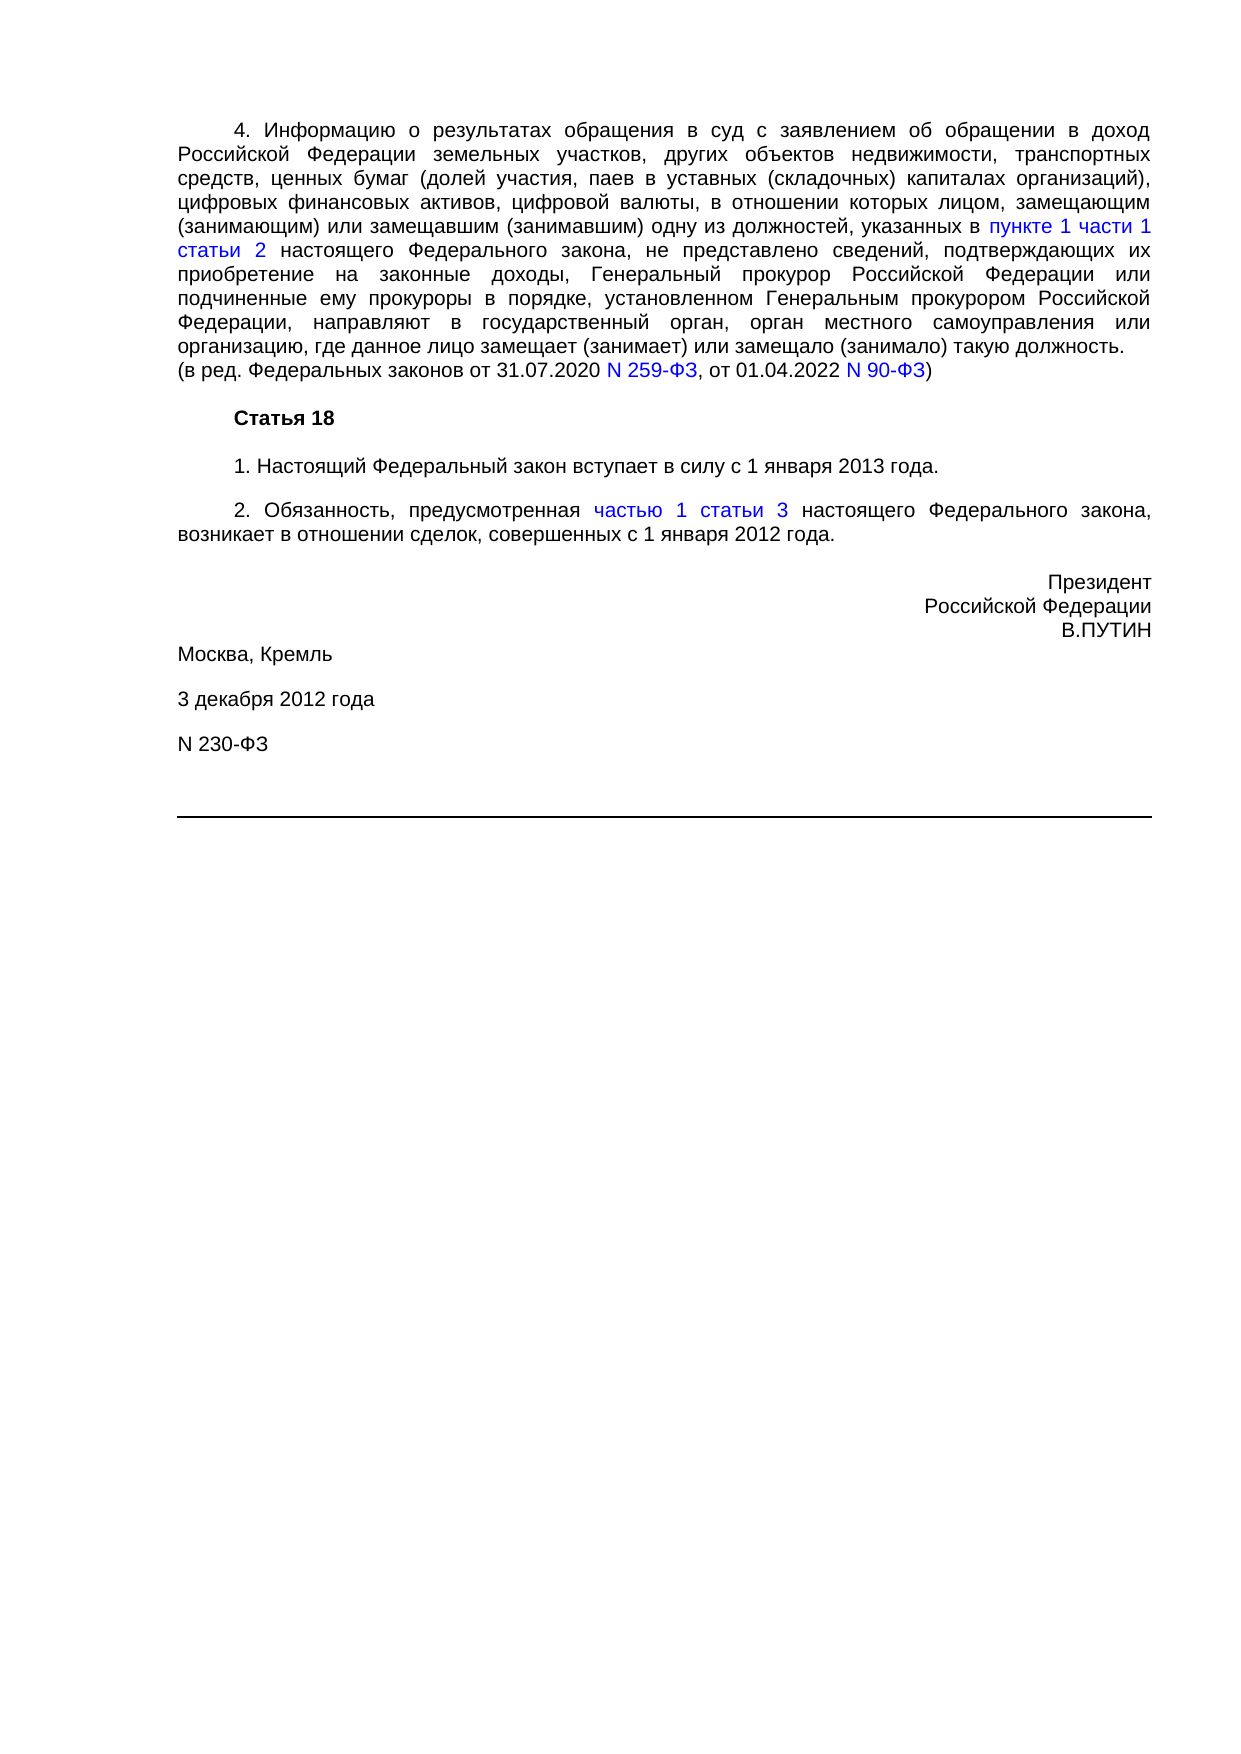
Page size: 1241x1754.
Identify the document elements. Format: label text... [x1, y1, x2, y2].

text Москва, Кремль [177, 642, 1152, 666]
title Статья 18 [177, 406, 1152, 429]
text (в ред. Федеральных законов от 31.07.2020 N 259-ФЗ, от 01.04.2022 N 90-ФЗ) [177, 358, 1152, 382]
text 4. Информацию о результатах обращения в суд с заявлением об обращении в доход Российской Федерации земельных участков, других объектов недвижимости, транспортных средств, ценных бумаг (долей участия, паев в уставных (складочных) капиталах организаций), цифровых финансовых активов, цифровой валюты, в отношении которых лицом, замещающим (занимающим) или замещавшим (занимавшим) одну из должностей, указанных в пункте 1 части 1 статьи 2 настоящего Федерального закона, не представлено сведений, подтверждающих их приобретение на законные доходы, Генеральный прокурор Российской Федерации или подчиненные ему прокуроры в порядке, установленном Генеральным прокурором Российской Федерации, направляют в государственный орган, орган местного самоуправления или организацию, где данное лицо замещает (занимает) или замещало (занимало) такую должность. [177, 118, 1152, 358]
text 2. Обязанность, предусмотренная частью 1 статьи 3 настоящего Федерального закона, возникает в отношении сделок, совершенных с 1 января 2012 года. [177, 498, 1152, 546]
text 3 декабря 2012 года [177, 687, 1152, 711]
text Президент [177, 570, 1152, 594]
text N 230-ФЗ [177, 732, 1152, 756]
text Российской Федерации [177, 594, 1152, 618]
text 1. Настоящий Федеральный закон вступает в силу с 1 января 2013 года. [177, 453, 1152, 477]
text В.ПУТИН [177, 618, 1152, 642]
